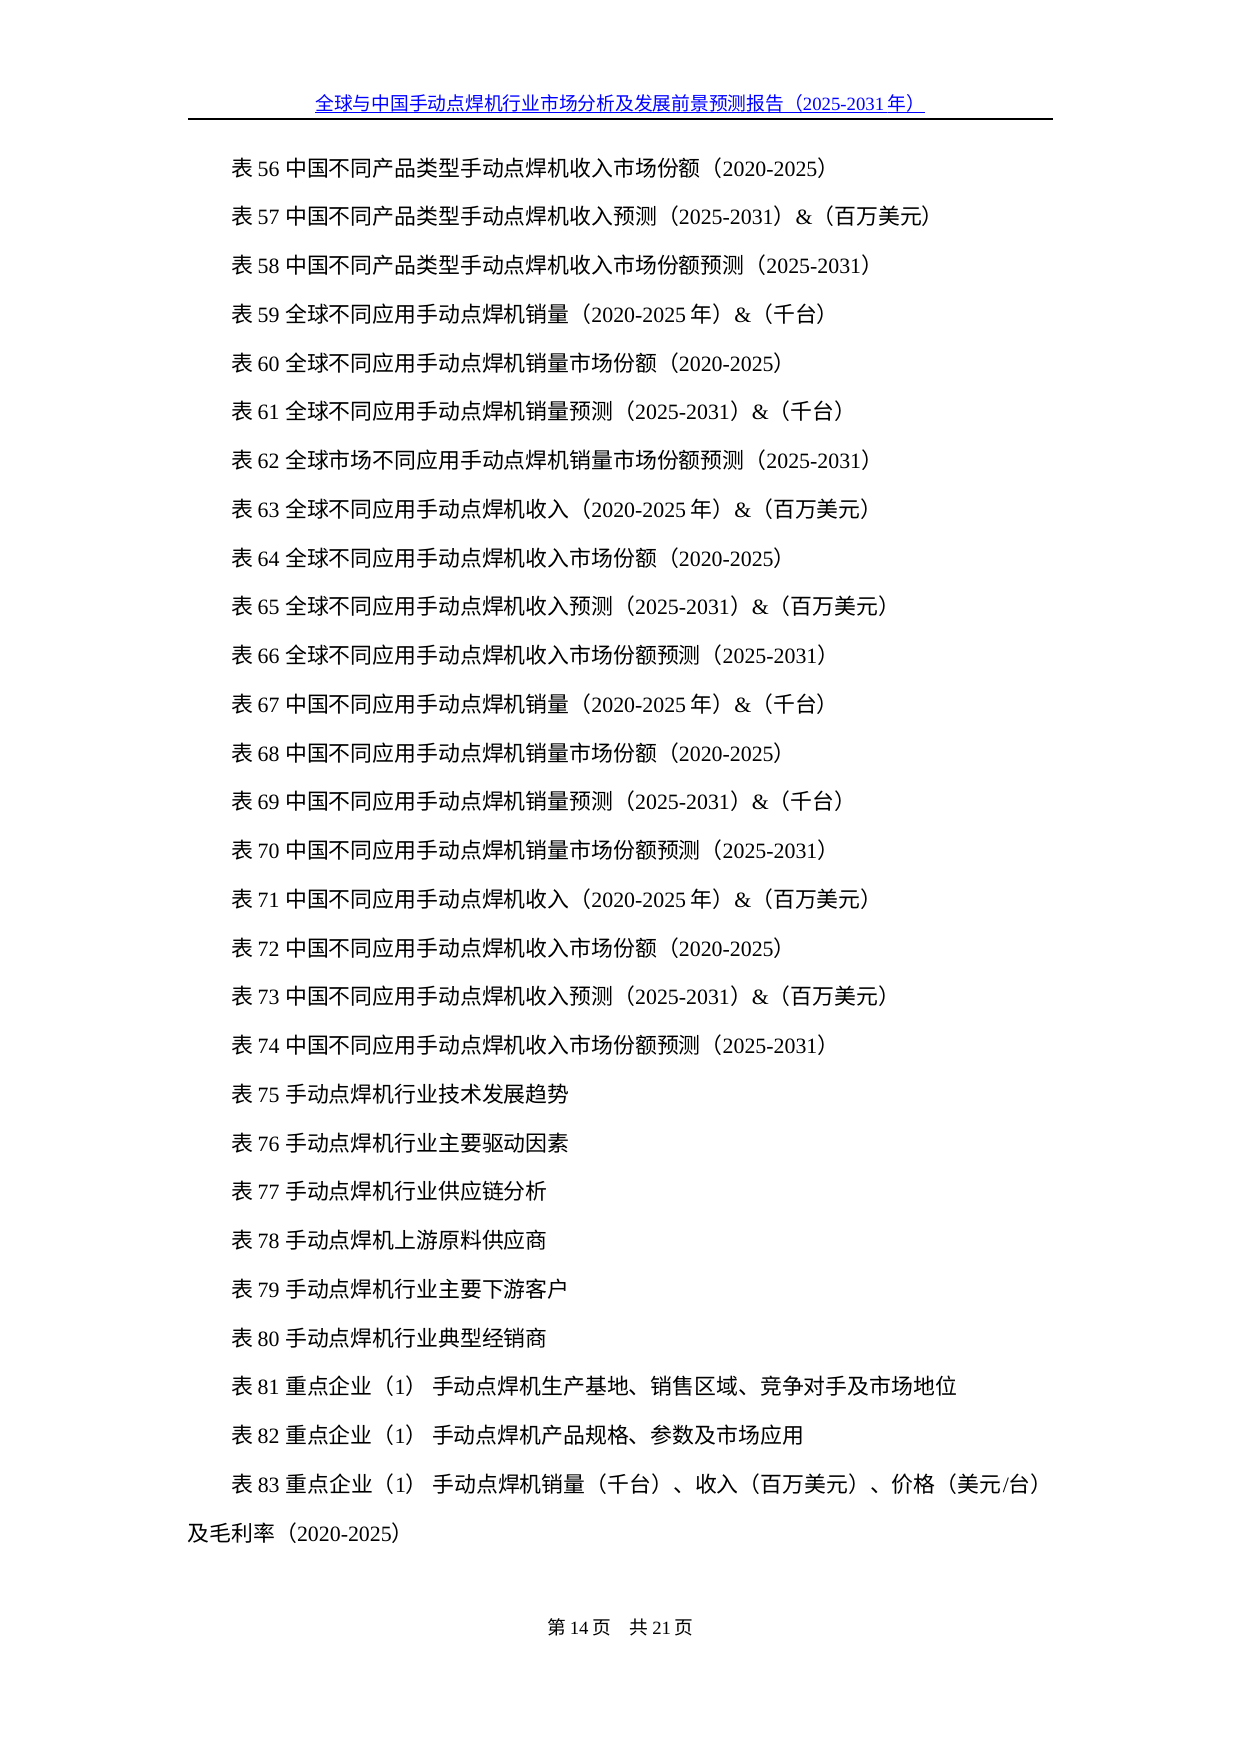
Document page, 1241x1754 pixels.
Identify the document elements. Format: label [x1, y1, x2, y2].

text [187, 150, 1053, 1548]
